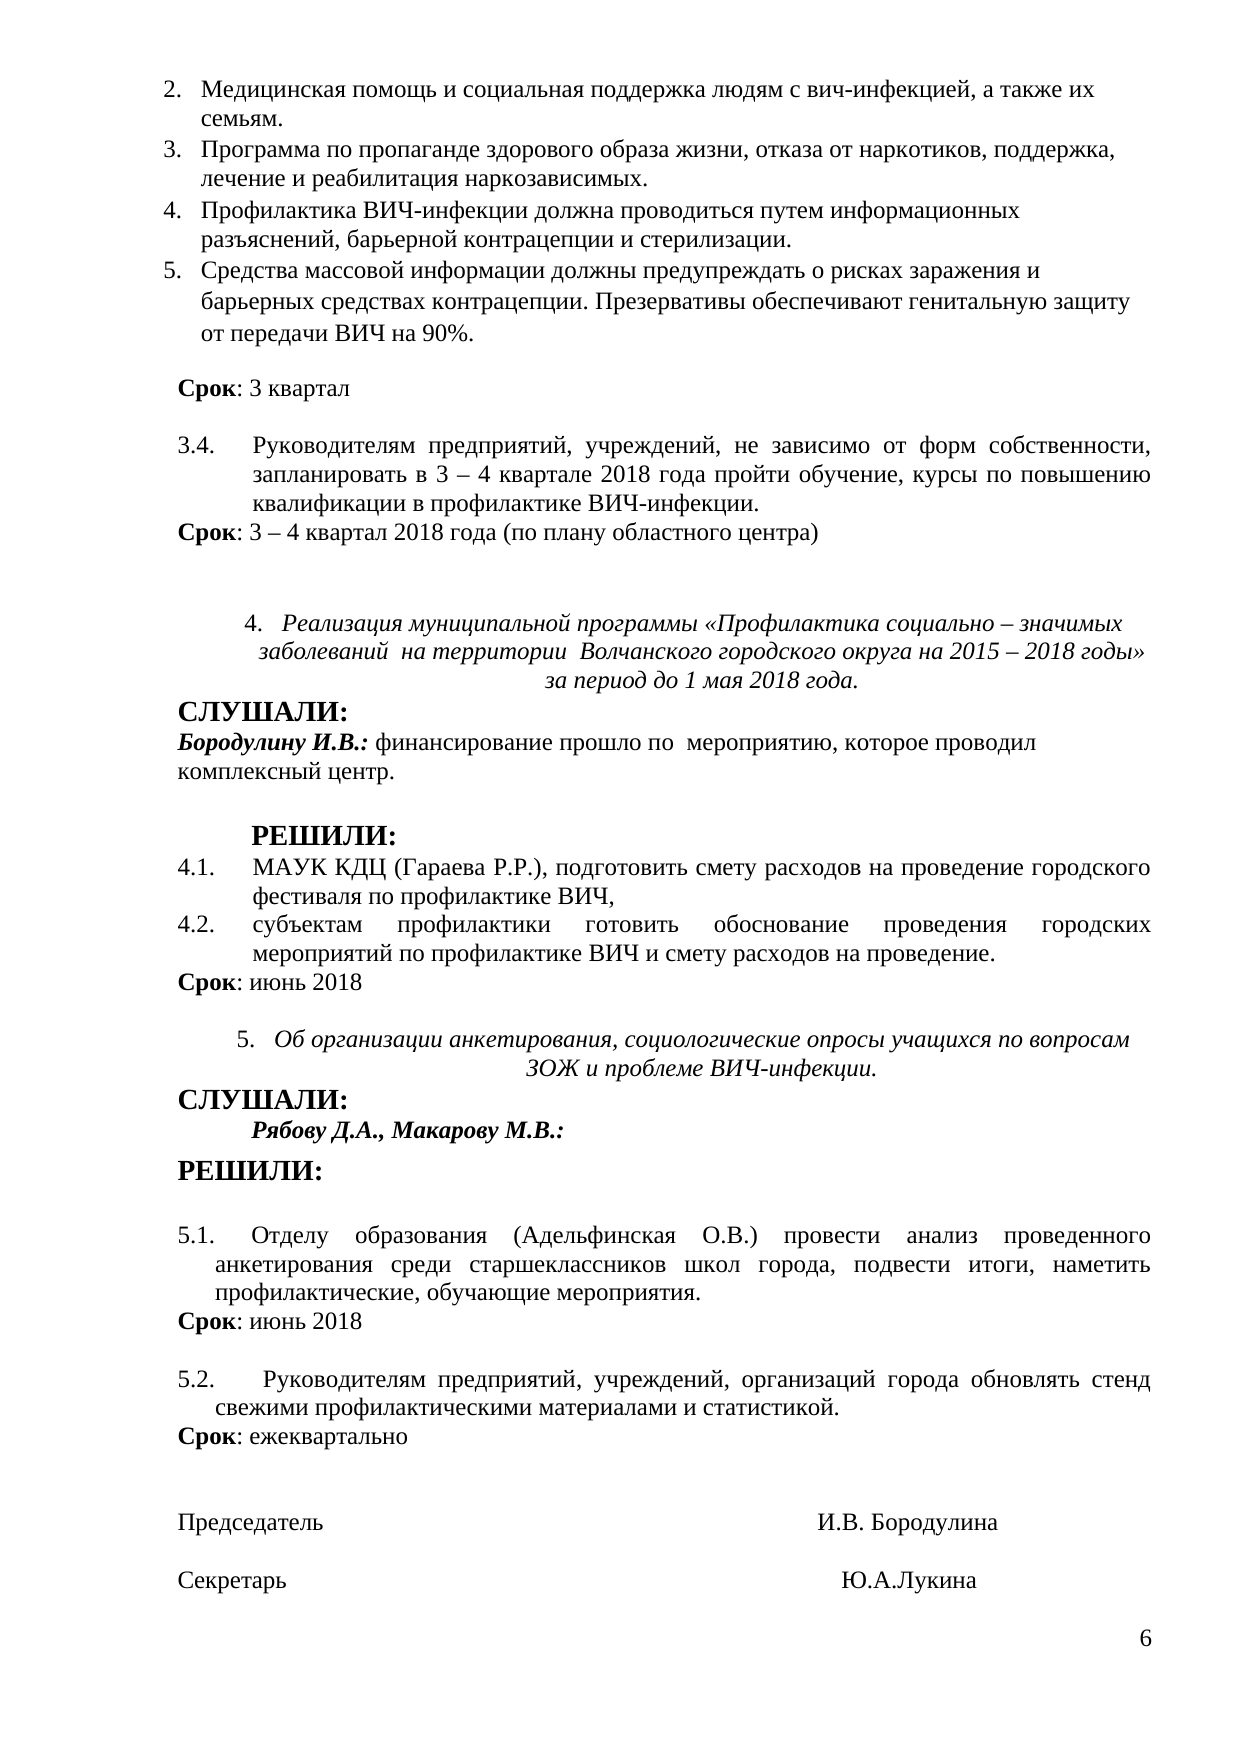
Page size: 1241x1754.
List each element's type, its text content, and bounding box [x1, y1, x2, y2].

text РЕШИЛИ: [177, 818, 1152, 852]
text Секретарь Ю.А.Лукина [177, 1565, 1160, 1594]
text Бородулину И.В.: финансирование прошло по мероприятию, которое проводил комплексный центр. [177, 727, 1152, 785]
text Срок: ежеквартально [177, 1421, 1152, 1450]
list МАУК КДЦ (Гараева Р.Р.), подготовить смету расходов на проведение городского фестиваля по профилактике ВИЧ, [177, 852, 1152, 909]
list Средства массовой информации должны предупреждать о рисках заражения и барьерных средствах контрацепции. Презервативы обеспечивают генитальную защиту от передачи ВИЧ на 90%. [163, 253, 1152, 346]
text РЕШИЛИ: [177, 1153, 1152, 1186]
text Срок: июнь 2018 [177, 1306, 1152, 1335]
list Руководителям предприятий, учреждений, организаций города обновлять стенд свежими профилактическими материалами и статистикой. [177, 1364, 1152, 1421]
list Реализация муниципальной программы «Профилактика социально – значимых заболеваний на территории Волчанского городского округа на 2015 – 2018 годы» за период до 1 мая 2018 года. [215, 608, 1152, 694]
text Председатель И.В. Бородулина [177, 1507, 1152, 1536]
text Срок: 3 – 4 квартал 2018 года (по плану областного центра) [177, 517, 1152, 545]
list Руководителям предприятий, учреждений, не зависимо от форм собственности, запланировать в 3 – 4 квартале 2018 года пройти обучение, курсы по повышению квалификации в профилактике ВИЧ-инфекции. [177, 430, 1152, 517]
list Об организации анкетирования, социологические опросы учащихся по вопросам ЗОЖ и проблеме ВИЧ-инфекции. [215, 1024, 1152, 1082]
list Медицинская помощь и социальная поддержка людям с вич-инфекцией, а также их семьям. [163, 74, 1152, 131]
list Программа по пропаганде здорового образа жизни, отказа от наркотиков, поддержка, лечение и реабилитация наркозависимых. [163, 134, 1152, 192]
list субъектам профилактики готовить обоснование проведения городских мероприятий по профилактике ВИЧ и смету расходов на проведение. [177, 909, 1152, 967]
text СЛУШАЛИ: [177, 1082, 1152, 1116]
list Отделу образования (Адельфинская О.В.) провести анализ проведенного анкетирования среди старшеклассников школ города, подвести итоги, наметить профилактические, обучающие мероприятия. [177, 1220, 1152, 1306]
list Профилактика ВИЧ-инфекции должна проводиться путем информационных разъяснений, барьерной контрацепции и стерилизации. [163, 195, 1152, 253]
text Рябову Д.А., Макарову М.В.: [177, 1116, 1152, 1144]
list Срок: июнь 2018 [177, 967, 1152, 996]
list Срок: 3 квартал [177, 373, 1152, 402]
text СЛУШАЛИ: [177, 694, 1152, 727]
